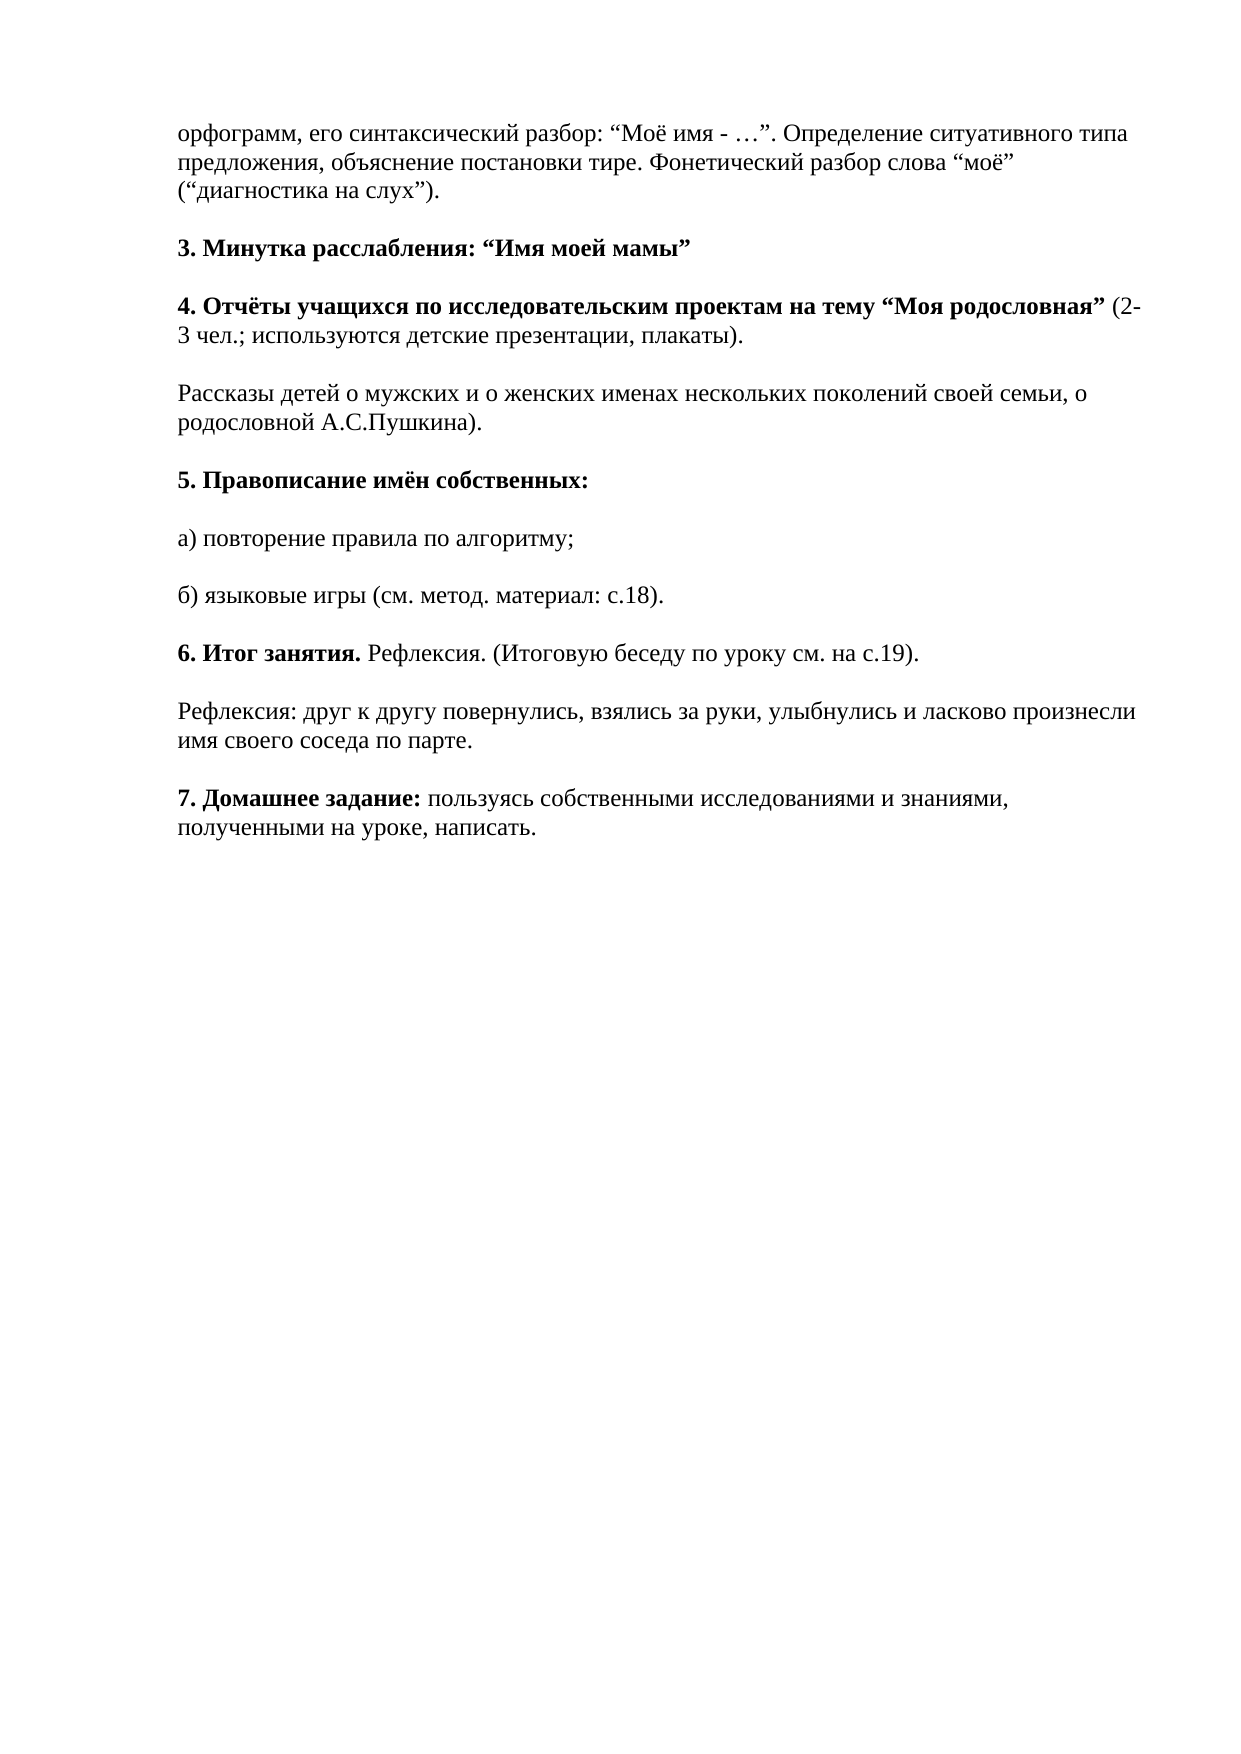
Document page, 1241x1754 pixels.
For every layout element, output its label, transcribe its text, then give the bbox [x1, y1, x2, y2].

text 7. Домашнее задание: пользуясь собственными исследованиями и знаниями, полученными на уроке, написать. [177, 783, 1152, 841]
text Рефлексия: друг к другу повернулись, взялись за руки, улыбнулись и ласково произнесли имя своего соседа по парте. [177, 696, 1152, 754]
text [177, 118, 1152, 204]
text 5. Правописание имён собственных: [177, 465, 1152, 493]
text 6. Итог занятия. Рефлексия. (Итоговую беседу по уроку см. на с.19). [177, 638, 1152, 667]
text 3. Минутка расслабления: “Имя моей мамы” [177, 233, 1152, 262]
text Рассказы детей о мужских и о женских именах нескольких поколений своей семьи, о родословной А.С.Пушкина). [177, 378, 1152, 436]
text 4. Отчёты учащихся по исследовательским проектам на тему “Моя родословная” (2-3 чел.; используются детские презентации, плакаты). [177, 291, 1152, 349]
text а) повторение правила по алгоритму; [177, 523, 1152, 551]
text б) языковые игры (см. метод. материал: с.18). [177, 581, 1152, 609]
